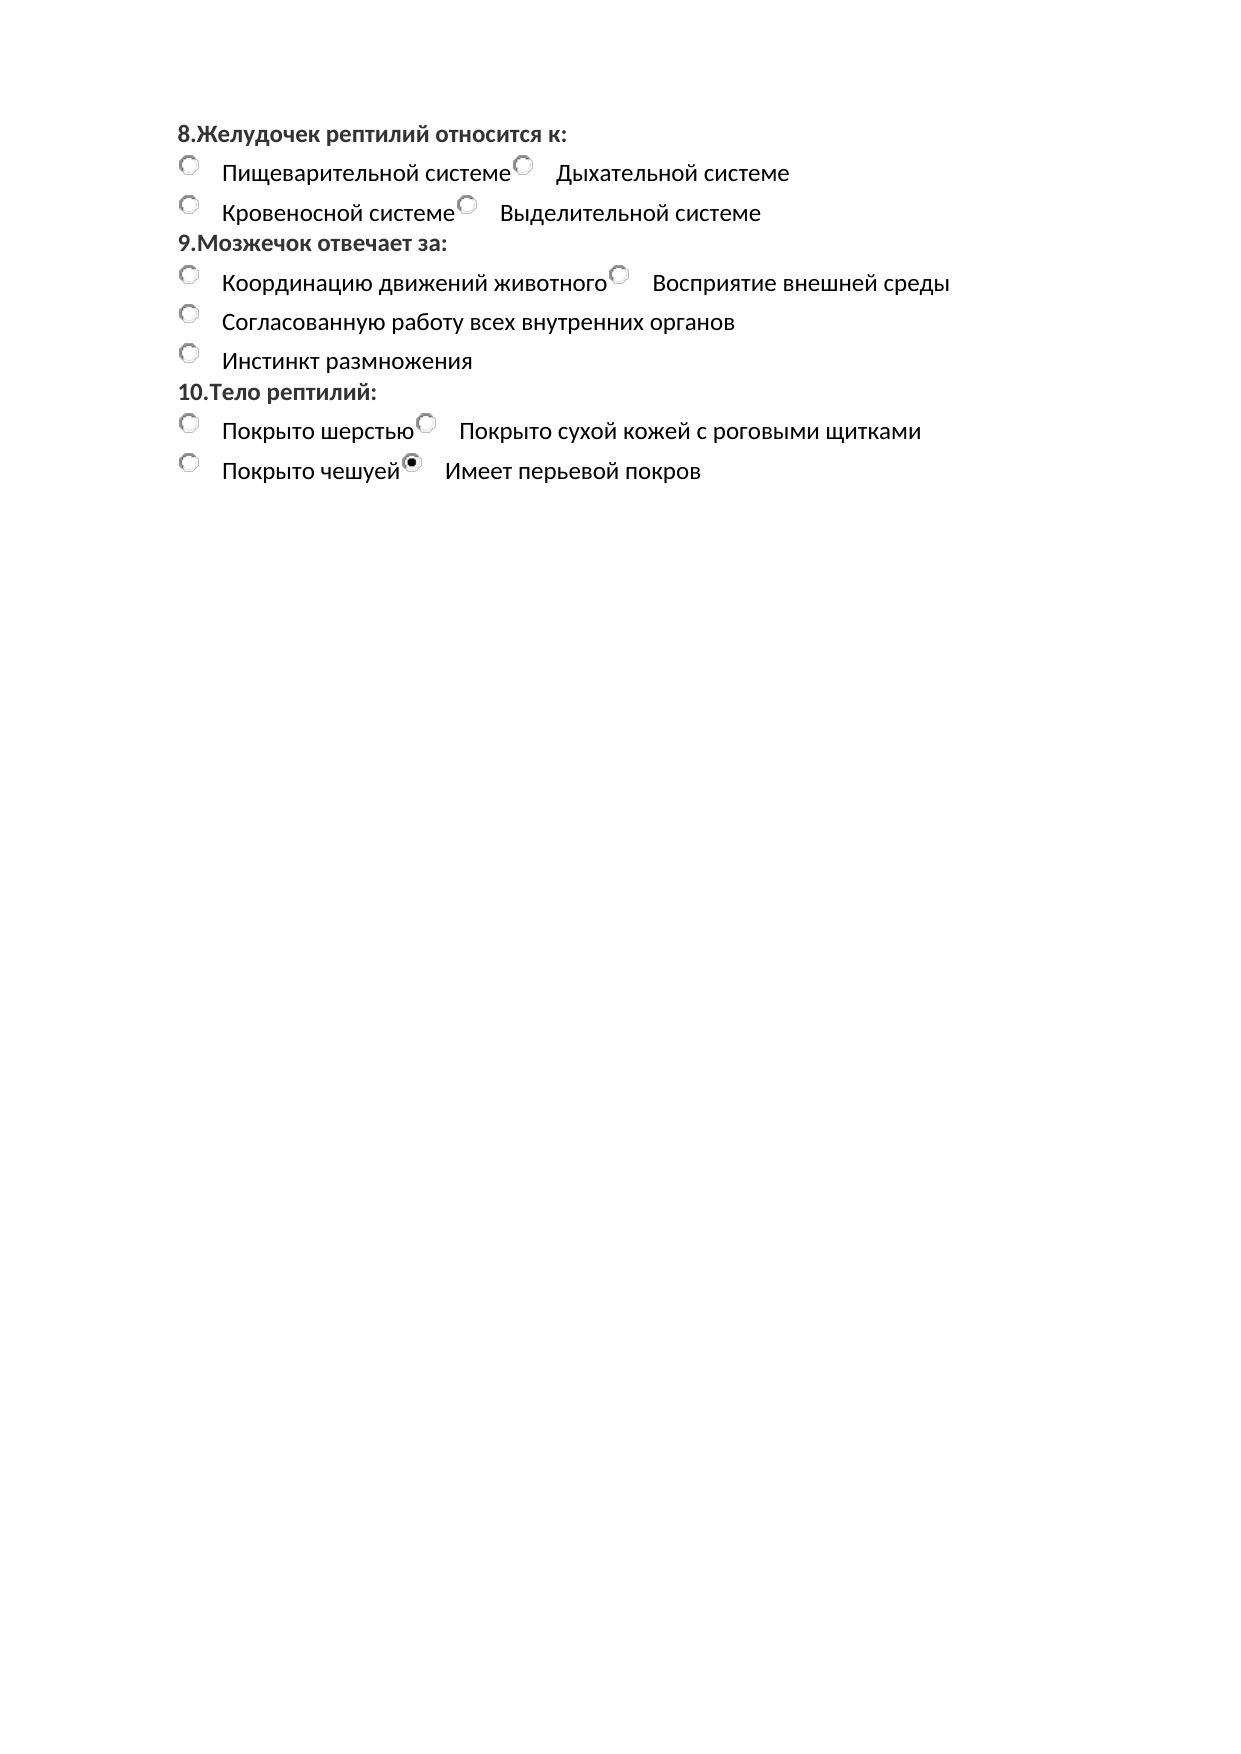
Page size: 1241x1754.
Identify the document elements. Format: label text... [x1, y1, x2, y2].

text 10.Тело рептилий: [177, 376, 1152, 407]
text Покрыто шерстью Покрыто сухой кожей с роговыми щитками Покрыто чешуей Имеет перьевой покров [177, 407, 1152, 485]
text 8.Желудочек рептилий относится к: [177, 118, 1152, 149]
text Координацию движений животного Восприятие внешней среды Согласованную работу всех внутренних органов Инстинкт размножения [177, 258, 1152, 376]
text Пищеварительной системе Дыхательной системе Кровеносной системе Выделительной системе [177, 149, 1152, 227]
text 9.Мозжечок отвечает за: [177, 227, 1152, 258]
